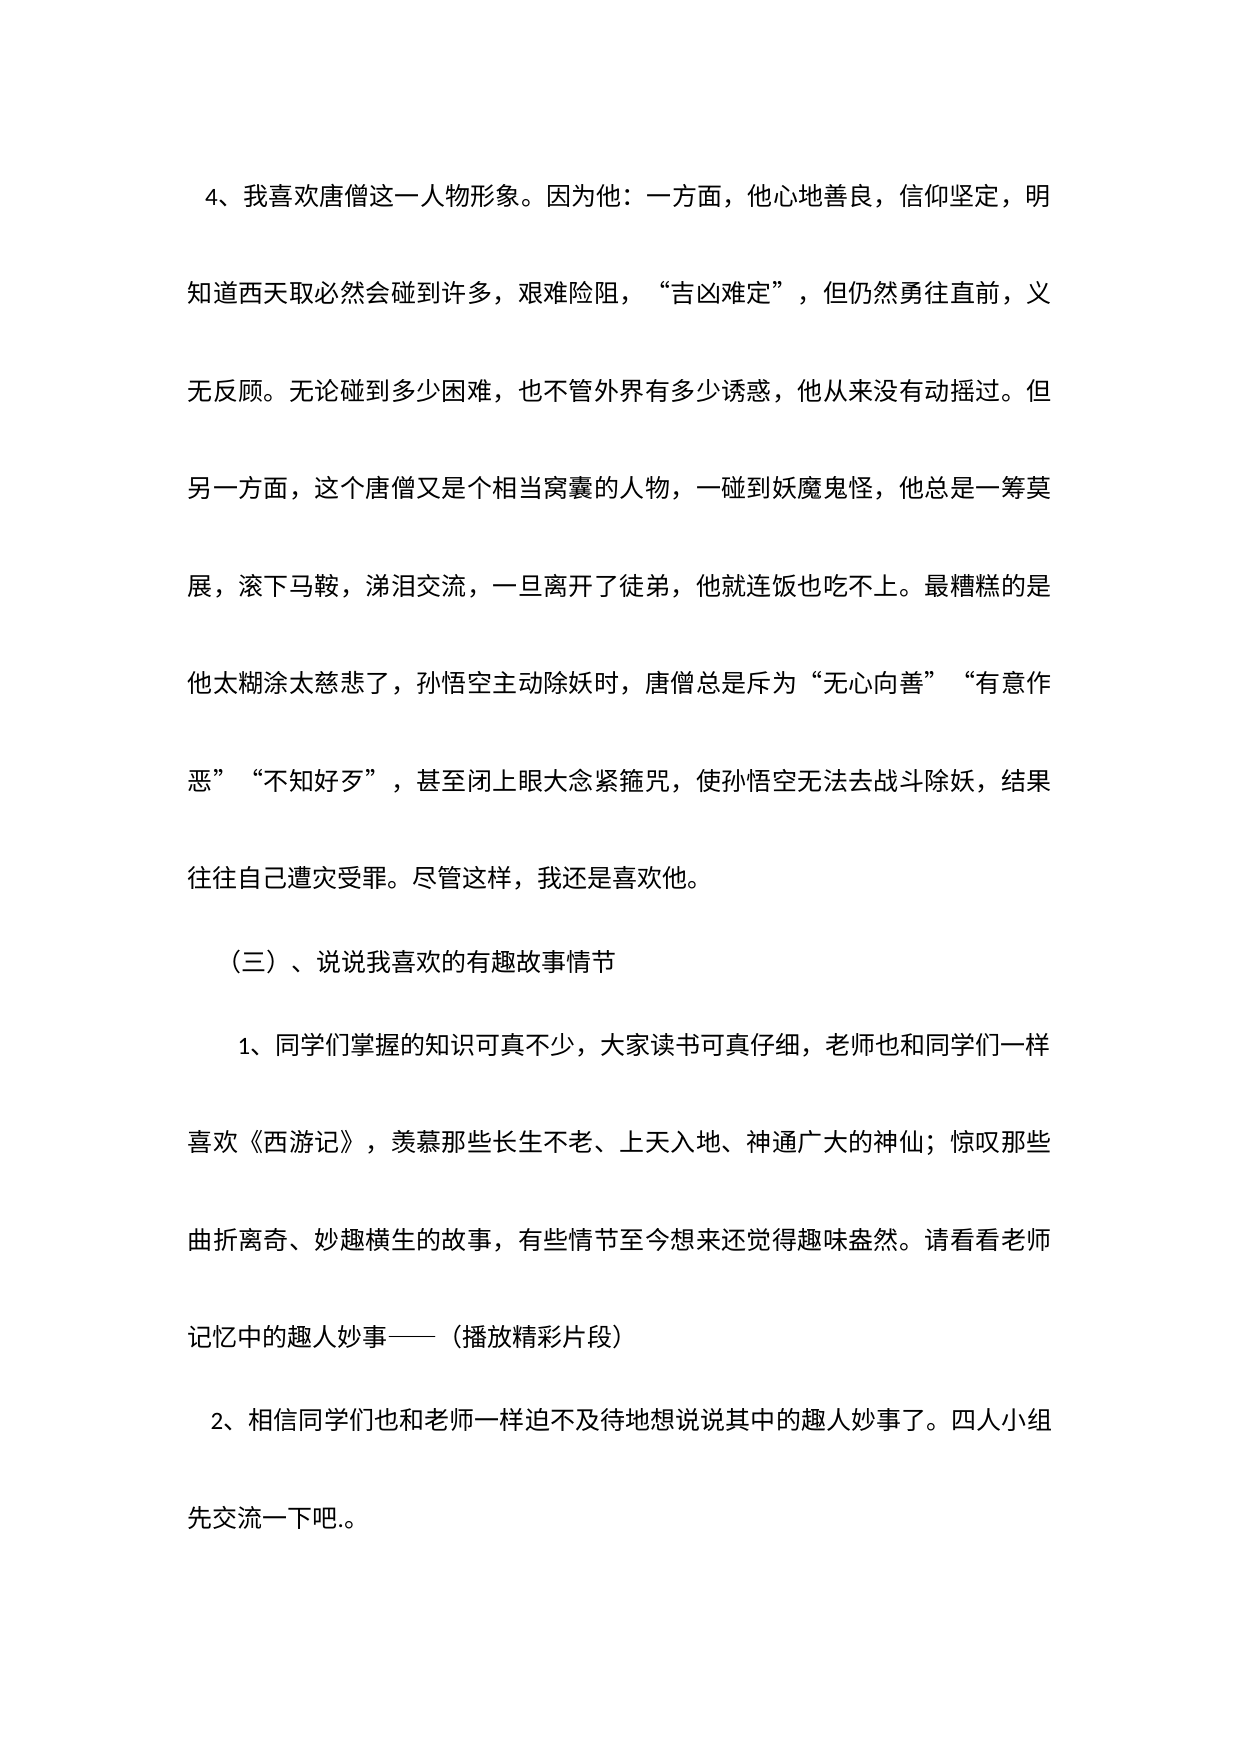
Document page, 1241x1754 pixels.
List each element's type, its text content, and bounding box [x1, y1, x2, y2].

text 4、我喜欢唐僧这一人物形象。因为他：一方面，他心地善良，信仰坚定，明知道西天取必然会碰到许多，艰难险阻，“吉凶难定”，但仍然勇往直前，义无反顾。无论碰到多少困难，也不管外界有多少诱惑，他从来没有动摇过。但另一方面，这个唐僧又是个相当窝囊的人物，一碰到妖魔鬼怪，他总是一筹莫展，滚下马鞍，涕泪交流，一旦离开了徒弟，他就连饭也吃不上。最糟糕的是他太糊涂太慈悲了，孙悟空主动除妖时，唐僧总是斥为“无心向善”“有意作恶”“不知好歹”，甚至闭上眼大念紧箍咒，使孙悟空无法去战斗除妖，结果往往自己遭灾受罪。尽管这样，我还是喜欢他。 [187, 162, 1053, 909]
text （三）、说说我喜欢的有趣故事情节 [187, 928, 1053, 993]
text 1、同学们掌握的知识可真不少，大家读书可真仔细，老师也和同学们一样喜欢《西游记》，羡慕那些长生不老、上天入地、神通广大的神仙；惊叹那些曲折离奇、妙趣横生的故事，有些情节至今想来还觉得趣味盎然。请看看老师记忆中的趣人妙事——（播放精彩片段） [187, 1011, 1053, 1368]
text 2、相信同学们也和老师一样迫不及待地想说说其中的趣人妙事了。四人小组先交流一下吧.。 [187, 1386, 1053, 1549]
